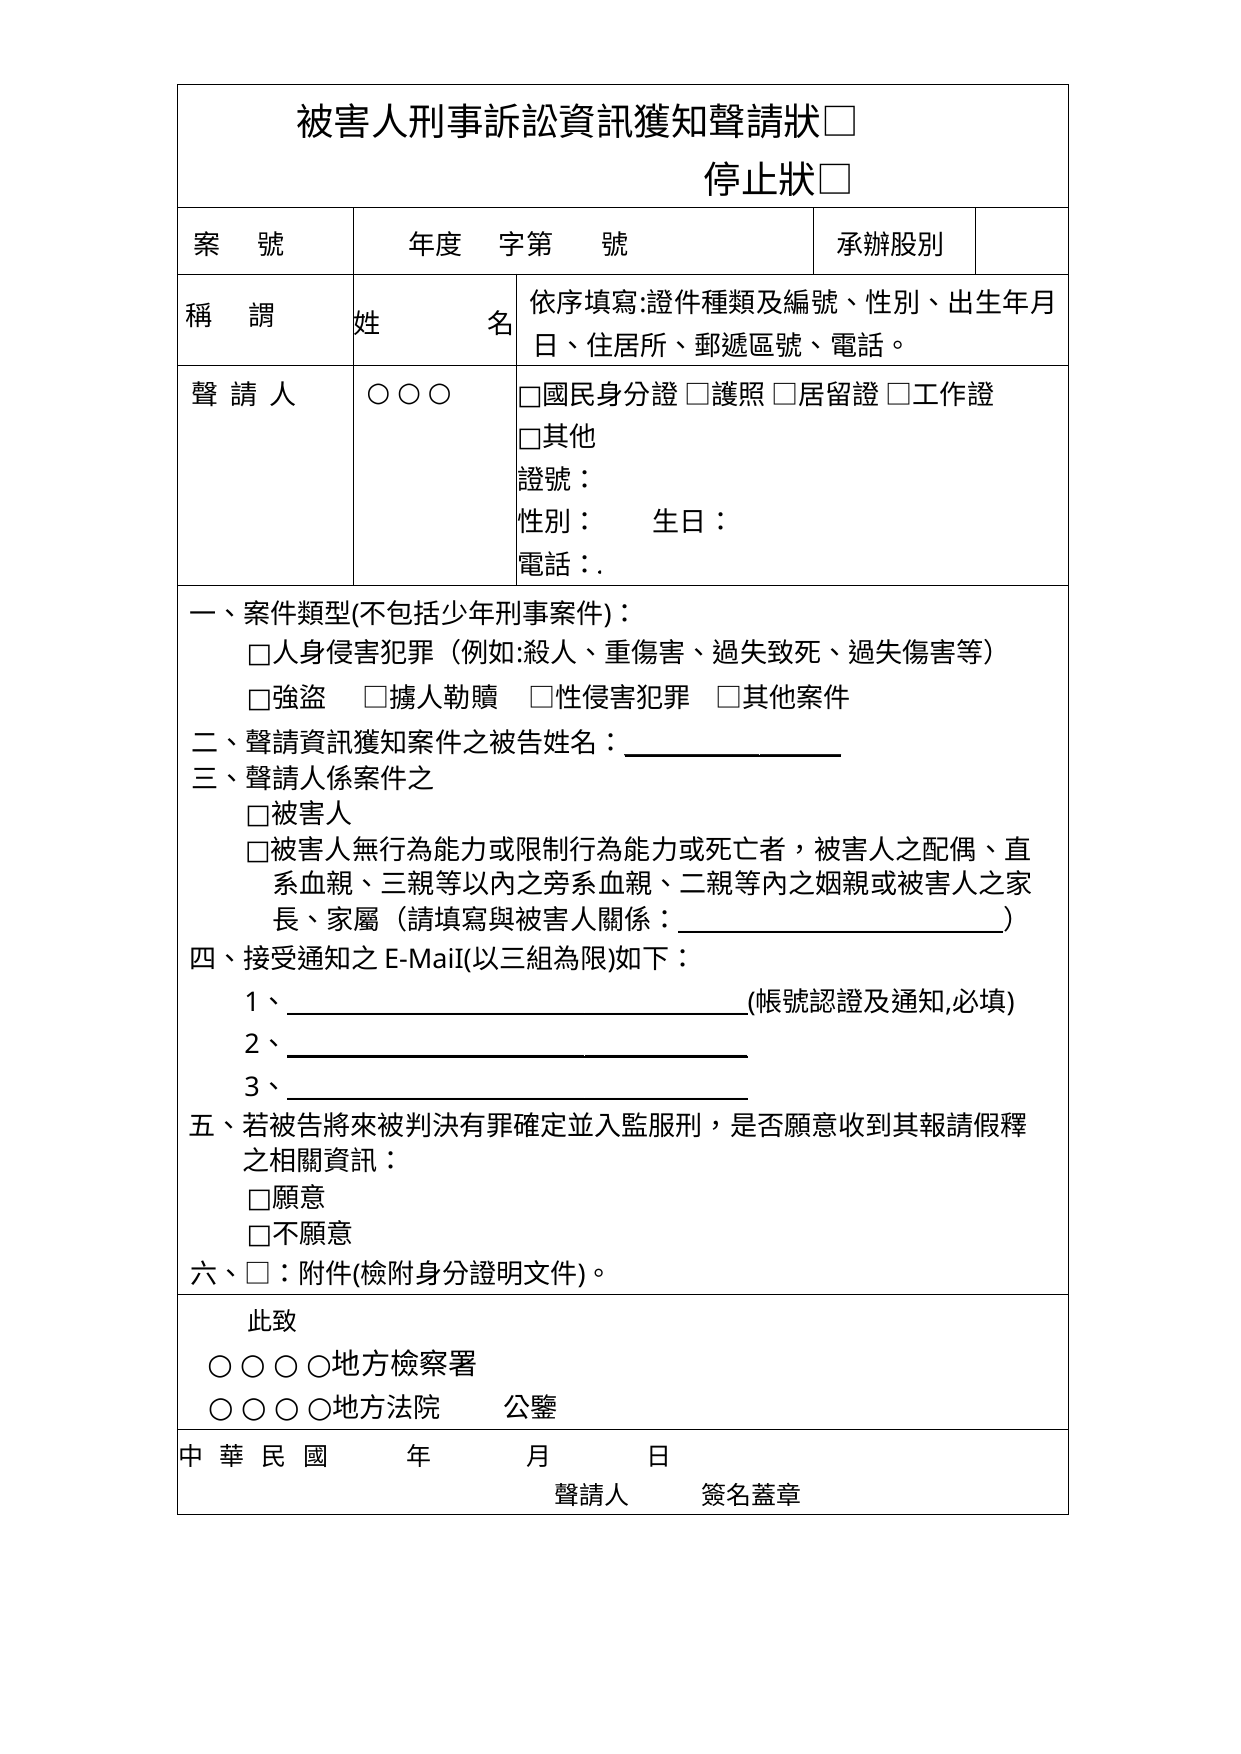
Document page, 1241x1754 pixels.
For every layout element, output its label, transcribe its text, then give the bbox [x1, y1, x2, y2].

table_cell 中 華 民 國 年 月 日 聲請人 簽名蓋章 [178, 1430, 1068, 1514]
table_cell 一、案件類型(不包括少年刑事案件)： □人身侵害犯罪（例如:殺人、重傷害、過失致死、過失傷害等） □強盜 □擄人勒贖 □性侵害犯罪 □其他案件 二、聲請資訊獲知案件之被告姓名：＿＿＿＿＿＿＿＿ 三、聲請人係案件之 □被害人 □被害人無行為能力或限制行為能力或死亡者，被害人之配偶、直系血親、三親等以內之旁系血親、二親等內之姻親或被害人之家長、家屬（請填寫與被害人關係：＿＿＿＿＿＿＿＿＿＿＿＿） 四、接受通知之E-MaiI(以三組為限)如下： 1、＿＿＿＿＿＿＿＿＿＿＿＿＿＿＿＿＿(帳號認證及通知,必填) 2、＿＿＿＿＿＿＿＿＿＿＿＿＿＿＿＿＿ 3、＿＿＿＿＿＿＿＿＿＿＿＿＿＿＿＿＿ 五、若被告將來被判決有罪確定並入監服刑，是否願意收到其報請假釋之相關資訊： □願意 □不願意 六、□：附件(檢附身分證明文件)。 [178, 586, 1068, 1294]
table_cell 此致 ○ ○ ○ ○地方檢察署 ○ ○ ○ ○地方法院 公鑒 [178, 1295, 1068, 1429]
table_cell 聲 請 人 [178, 366, 353, 584]
table_cell 承辦股別 [814, 208, 975, 273]
table_cell ○ ○ ○ [354, 366, 516, 584]
table_cell 案 號 [178, 208, 353, 273]
table_cell 年度 字第 號 [354, 208, 813, 273]
table_cell 姓 名 [354, 275, 516, 365]
table_cell 依序填寫:證件種類及編號、性別、出生年月日、住居所、郵遞區號、電話。 [517, 275, 1068, 365]
table_cell 稱 謂 [178, 275, 353, 365]
table_cell □國民身分證 □護照 □居留證 □工作證 □其他 證號： 性別： 生日： 電話： [517, 366, 1068, 584]
table_header 被害人刑事訴訟資訊獲知聲請狀□ 停止狀□ [178, 85, 1068, 207]
table_cell [976, 208, 1068, 273]
